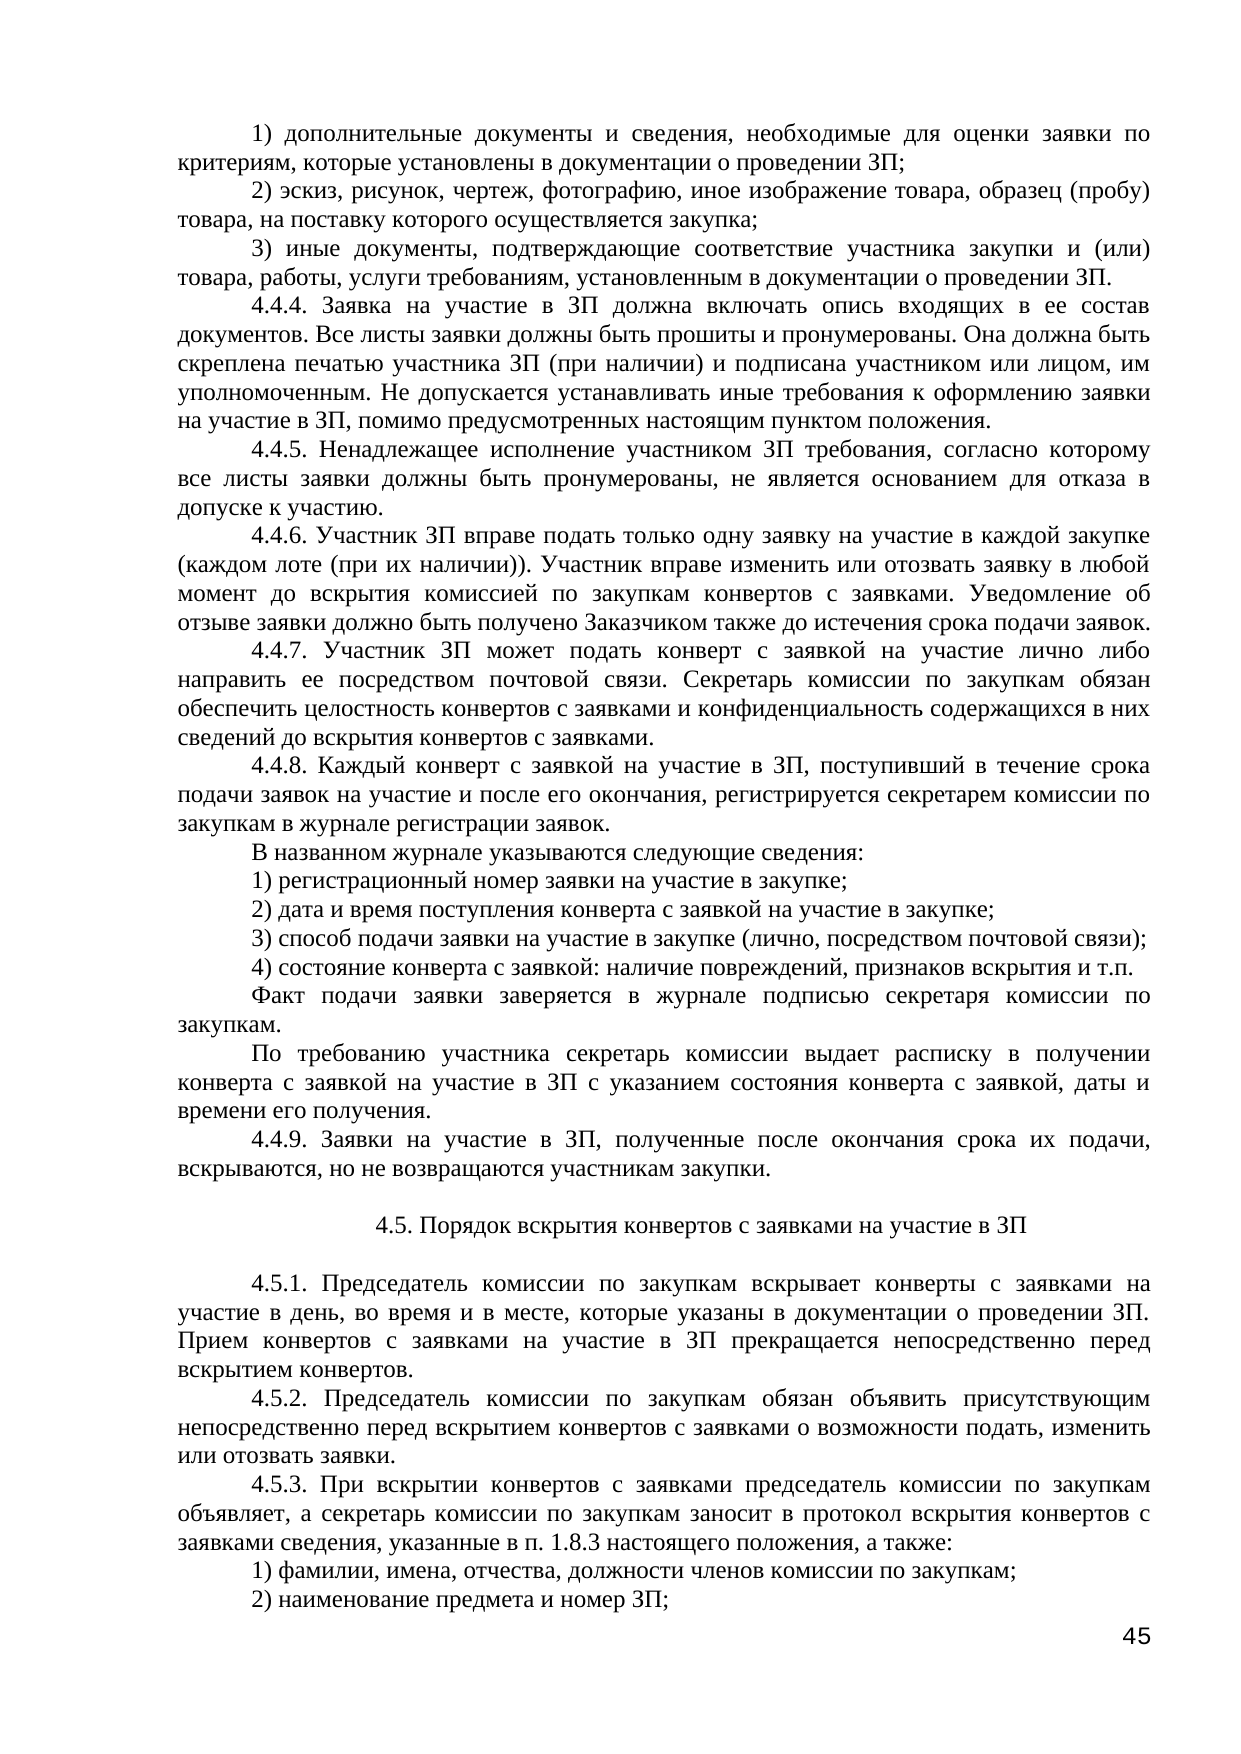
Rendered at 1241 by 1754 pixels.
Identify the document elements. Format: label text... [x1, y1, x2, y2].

text Факт подачи заявки заверяется в журнале подписью секретаря комиссии по закупкам. [177, 981, 1152, 1038]
text 4.5. Порядок вскрытия конвертов с заявками на участие в ЗП [177, 1211, 1152, 1239]
text 4) состояние конверта с заявкой: наличие повреждений, признаков вскрытия и т.п. [177, 952, 1152, 981]
text 4.4.8. Каждый конверт с заявкой на участие в ЗП, поступивший в течение срока подачи заявок на участие и после его окончания, регистрируется секретарем комиссии по закупкам в журнале регистрации заявок. [177, 751, 1152, 837]
text 4.5.3. При вскрытии конвертов с заявками председатель комиссии по закупкам объявляет, а секретарь комиссии по закупкам заносит в протокол вскрытия конвертов с заявками сведения, указанные в п. 1.8.3 настоящего положения, а также: [177, 1469, 1152, 1556]
text 2) эскиз, рисунок, чертеж, фотографию, иное изображение товара, образец (пробу) товара, на поставку которого осуществляется закупка; [177, 176, 1152, 233]
text 1) дополнительные документы и сведения, необходимые для оценки заявки по критериям, которые установлены в документации о проведении ЗП; [177, 118, 1152, 176]
text 4.5.2. Председатель комиссии по закупкам обязан объявить присутствующим непосредственно перед вскрытием конвертов с заявками о возможности подать, изменить или отозвать заявки. [177, 1383, 1152, 1469]
text 1) регистрационный номер заявки на участие в закупке; [177, 866, 1152, 894]
text 2) дата и время поступления конверта с заявкой на участие в закупке; [177, 894, 1152, 923]
text 1) фамилии, имена, отчества, должности членов комиссии по закупкам; [177, 1556, 1152, 1584]
text 4.4.9. Заявки на участие в ЗП, полученные после окончания срока их подачи, вскрываются, но не возвращаются участникам закупки. [177, 1124, 1152, 1182]
text 4.4.5. Ненадлежащее исполнение участником ЗП требования, согласно которому все листы заявки должны быть пронумерованы, не является основанием для отказа в допуске к участию. [177, 434, 1152, 521]
text В названном журнале указываются следующие сведения: [177, 837, 1152, 866]
text 4.5.1. Председатель комиссии по закупкам вскрывает конверты с заявками на участие в день, во время и в месте, которые указаны в документации о проведении ЗП. Прием конвертов с заявками на участие в ЗП прекращается непосредственно перед вскрытием конвертов. [177, 1268, 1152, 1383]
text 4.4.4. Заявка на участие в ЗП должна включать опись входящих в ее состав документов. Все листы заявки должны быть прошиты и пронумерованы. Она должна быть скреплена печатью участника ЗП (при наличии) и подписана участником или лицом, им уполномоченным. Не допускается устанавливать иные требования к оформлению заявки на участие в ЗП, помимо предусмотренных настоящим пунктом положения. [177, 291, 1152, 434]
text 3) иные документы, подтверждающие соответствие участника закупки и (или) товара, работы, услуги требованиям, установленным в документации о проведении ЗП. [177, 233, 1152, 291]
text 4.4.7. Участник ЗП может подать конверт с заявкой на участие лично либо направить ее посредством почтовой связи. Секретарь комиссии по закупкам обязан обеспечить целостность конвертов с заявками и конфиденциальность содержащихся в них сведений до вскрытия конвертов с заявками. [177, 636, 1152, 751]
text 2) наименование предмета и номер ЗП; [177, 1584, 1152, 1613]
text 4.4.6. Участник ЗП вправе подать только одну заявку на участие в каждой закупке (каждом лоте (при их наличии)). Участник вправе изменить или отозвать заявку в любой момент до вскрытия комиссией по закупкам конвертов с заявками. Уведомление об отзыве заявки должно быть получено Заказчиком также до истечения срока подачи заявок. [177, 521, 1152, 636]
text 3) способ подачи заявки на участие в закупке (лично, посредством почтовой связи); [177, 923, 1152, 952]
text По требованию участника секретарь комиссии выдает расписку в получении конверта с заявкой на участие в ЗП с указанием состояния конверта с заявкой, даты и времени его получения. [177, 1038, 1152, 1124]
